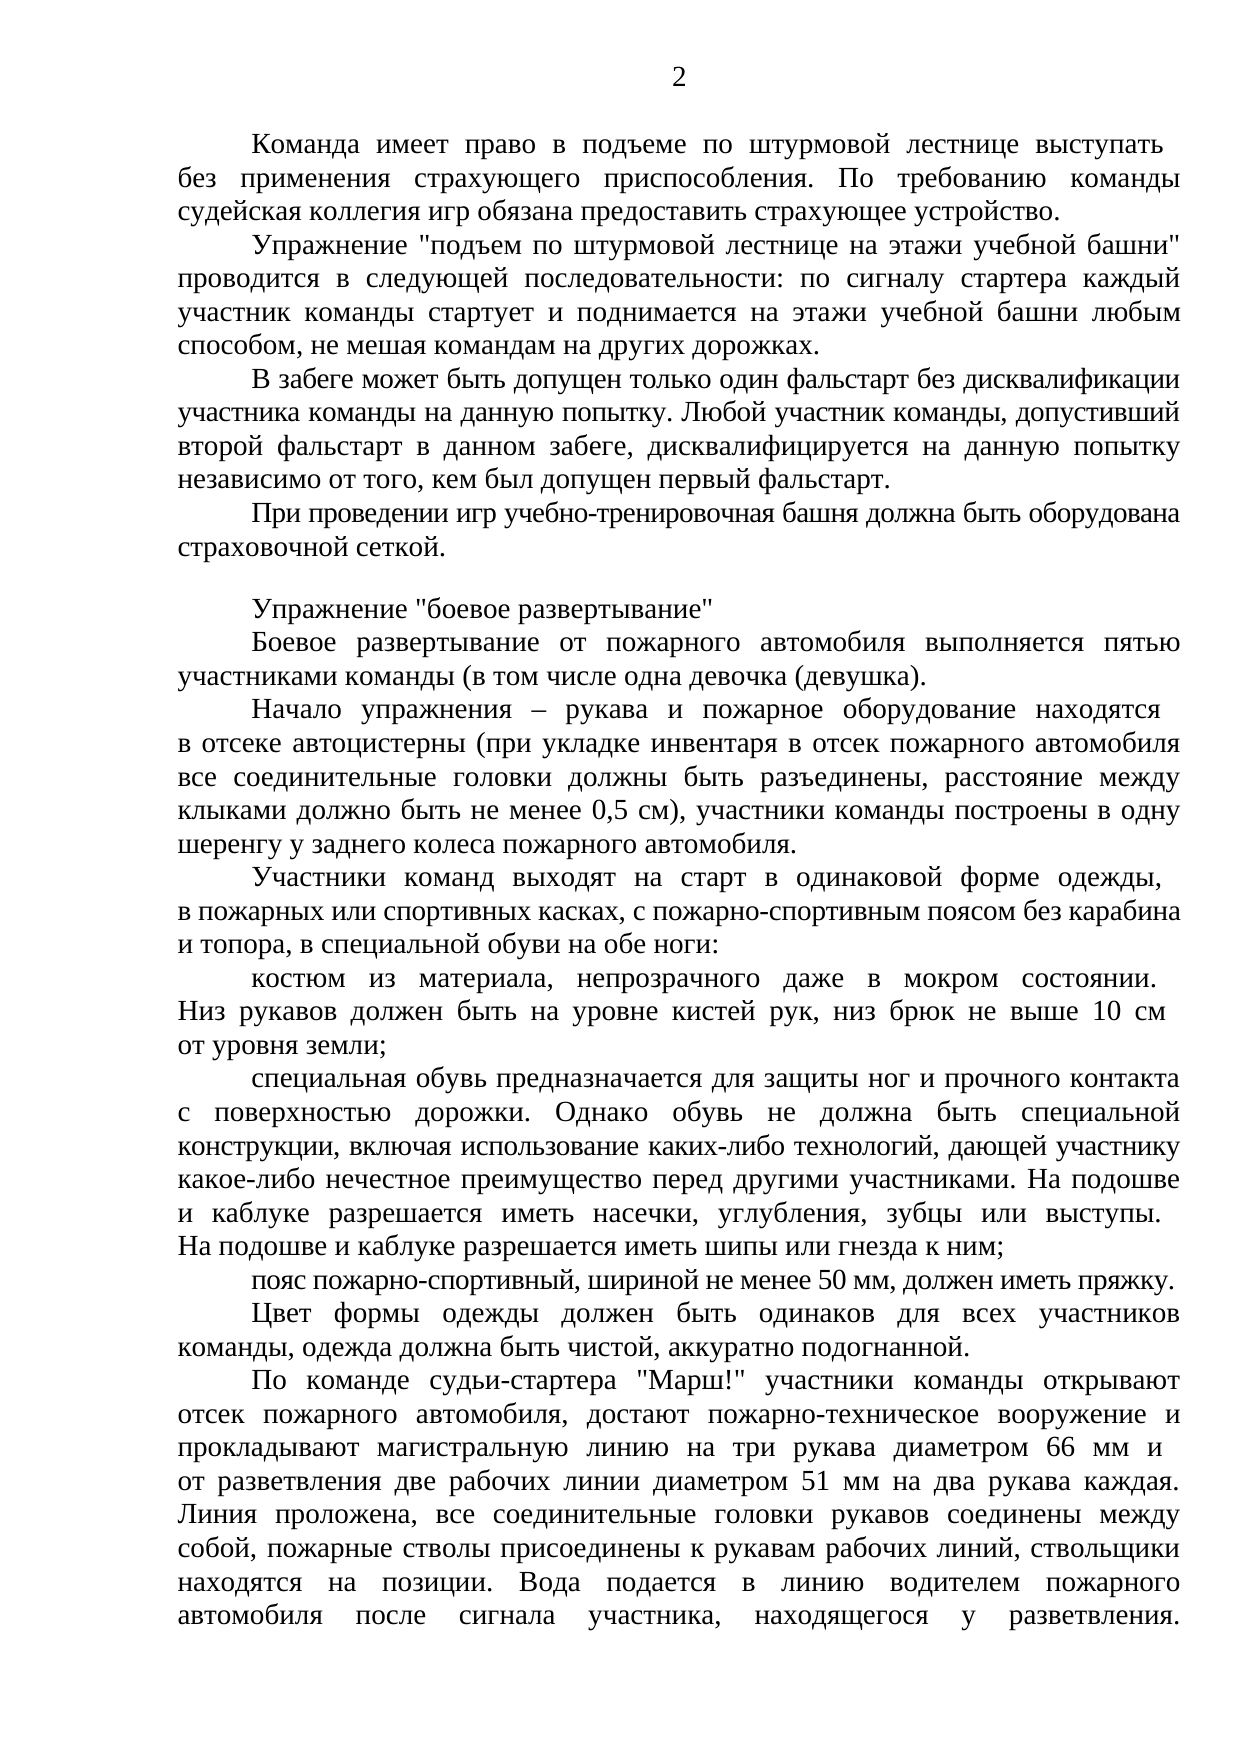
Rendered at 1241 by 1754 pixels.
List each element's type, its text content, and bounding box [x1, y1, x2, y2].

text Команда имеет право в подъеме по штурмовой лестнице выступать без применения страхующего приспособления. По требованию команды судейская коллегия игр обязана предоставить страхующее устройство. [177, 126, 1181, 227]
text Цвет формы одежды должен быть одинаков для всех участников команды, одежда должна быть чистой, аккуратно подогнанной. [177, 1295, 1181, 1362]
text специальная обувь предназначается для защиты ног и прочного контакта с поверхностью дорожки. Однако обувь не должна быть специальной конструкции, включая использование каких-либо технологий, дающей участнику какое-либо нечестное преимущество перед другими участниками. На подошве и каблуке разрешается иметь насечки, углубления, зубцы или выступы. На подошве и каблуке разрешается иметь шипы или гнезда к ним; [177, 1061, 1181, 1262]
text Участники команд выходят на старт в одинаковой форме одежды, в пожарных или спортивных касках, с пожарно-спортивным поясом без карабина и топора, в специальной обуви на обе ноги: [177, 859, 1181, 960]
text При проведении игр учебно-тренировочная башня должна быть оборудована страховочной сеткой. [177, 495, 1181, 562]
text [177, 1362, 1181, 1631]
text Боевое развертывание от пожарного автомобиля выполняется пятью участниками команды (в том числе одна девочка (девушка). [177, 624, 1181, 692]
text Начало упражнения – рукава и пожарное оборудование находятся в отсеке автоцистерны (при укладке инвентаря в отсек пожарного автомобиля все соединительные головки должны быть разъединены, расстояние между клыками должно быть не менее 0,5 см), участники команды построены в одну шеренгу у заднего колеса пожарного автомобиля. [177, 692, 1181, 859]
text Упражнение "подъем по штурмовой лестнице на этажи учебной башни" проводится в следующей последовательности: по сигналу стартера каждый участник команды стартует и поднимается на этажи учебной башни любым способом, не мешая командам на других дорожках. [177, 227, 1181, 361]
text Упражнение "боевое развертывание" [177, 591, 1181, 624]
text костюм из материала, непрозрачного даже в мокром состоянии. Низ рукавов должен быть на уровне кистей рук, низ брюк не выше 10 см от уровня земли; [177, 960, 1181, 1061]
text В забеге может быть допущен только один фальстарт без дисквалификации участника команды на данную попытку. Любой участник команды, допустивший второй фальстарт в данном забеге, дисквалифицируется на данную попытку независимо от того, кем был допущен первый фальстарт. [177, 361, 1181, 495]
text пояс пожарно-спортивный, шириной не менее 50 мм, должен иметь пряжку. [177, 1262, 1181, 1295]
